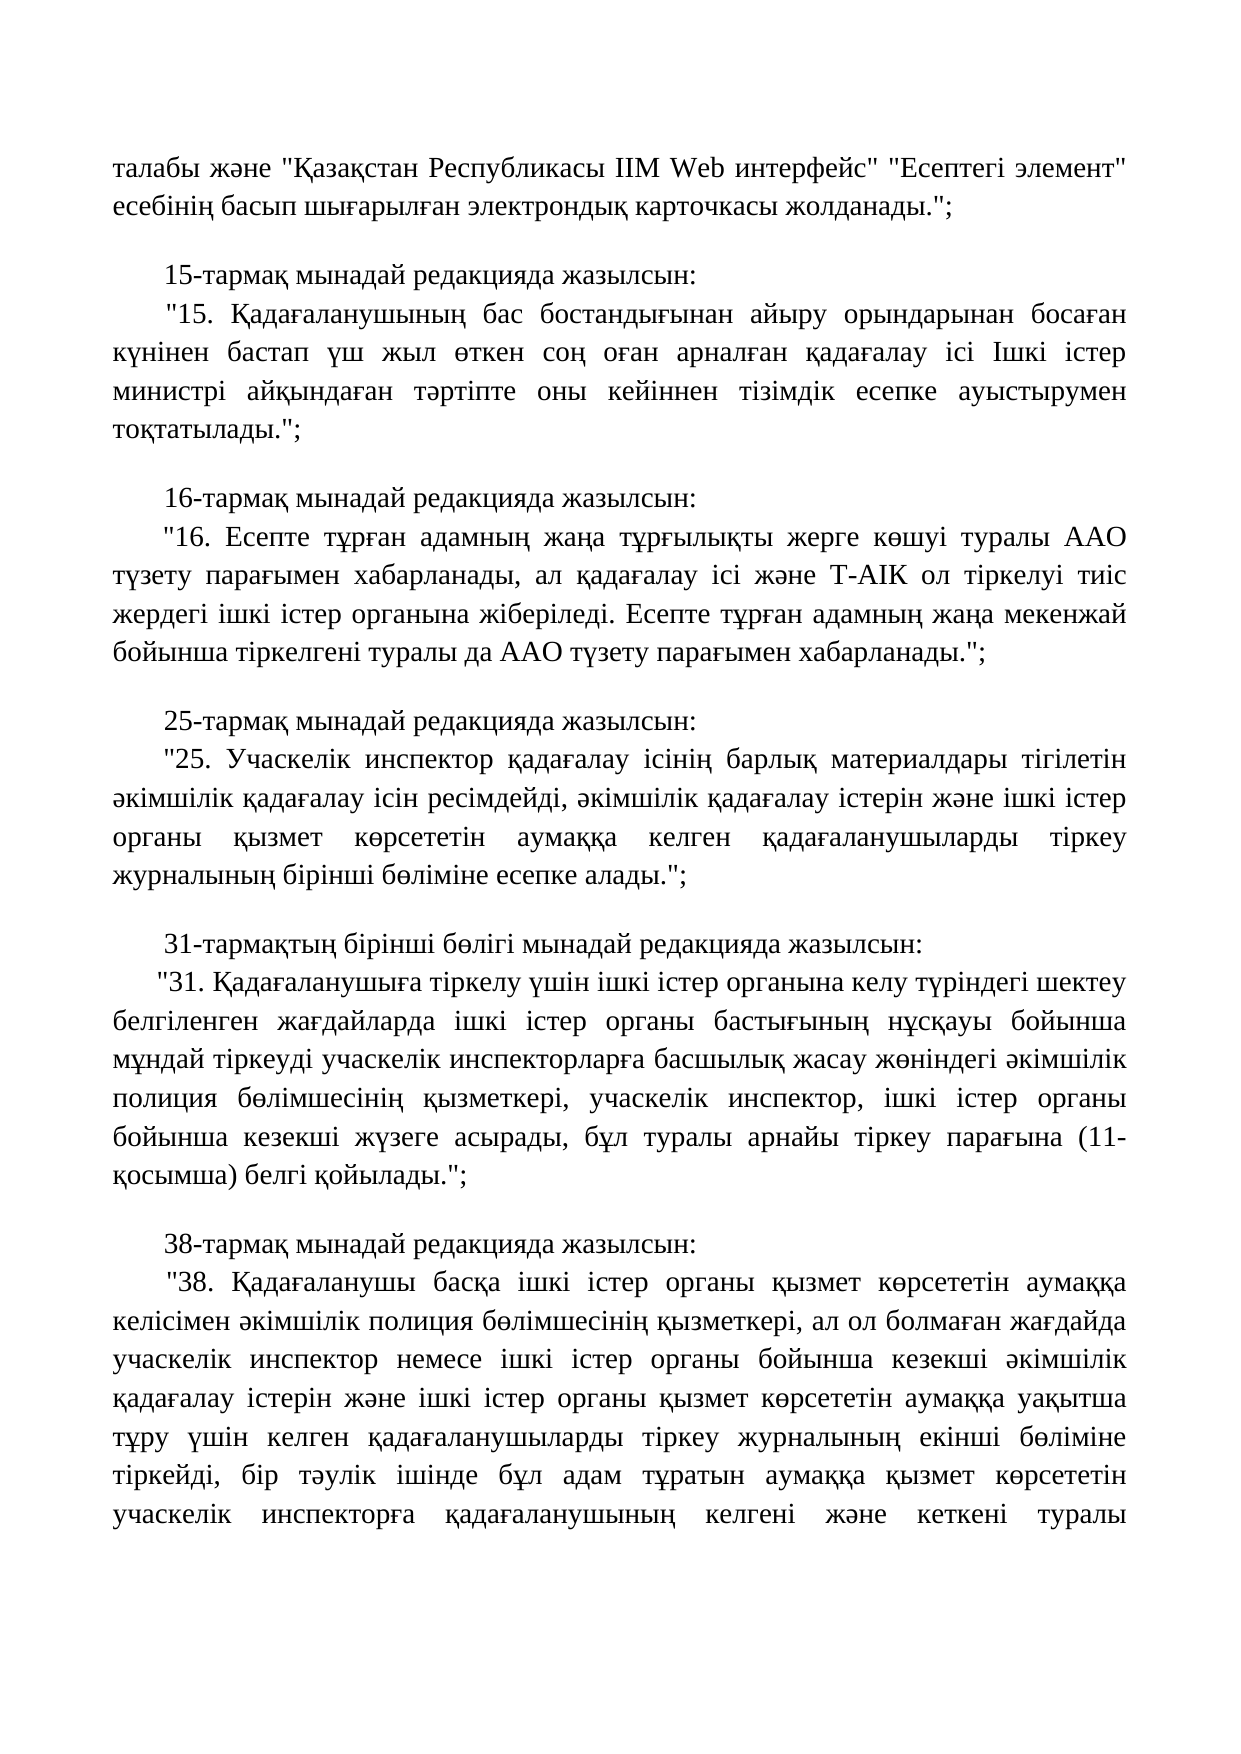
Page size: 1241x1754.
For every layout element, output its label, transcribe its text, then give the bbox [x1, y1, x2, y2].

text 15-тармақ мынадай редакцияда жазылсын: [112, 257, 1128, 291]
text 25-тармақ мынадай редакцияда жазылсын: [112, 703, 1128, 737]
text 38-тармақ мынадай редакцияда жазылсын: [112, 1226, 1128, 1259]
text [112, 1264, 1128, 1529]
text "31. Қадағаланушыға тіркелу үшін ішкі істер органына келу түріндегі шектеу белгіленген жағдайларда ішкі істер органы бастығының нұсқауы бойынша мұндай тіркеуді учаскелік инспекторларға басшылық жасау жөніндегі әкімшілік полиция бөлімшесінің қызметкері, учаскелік инспектор, ішкі істер органы бойынша кезекші жүзеге асырады, бұл туралы арнайы тіркеу парағына (11-қосымша) белгі қойылады."; [112, 964, 1128, 1191]
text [112, 150, 1128, 222]
text 16-тармақ мынадай редакцияда жазылсын: [112, 480, 1128, 514]
text "16. Есепте тұрған адамның жаңа тұрғылықты жерге көшуі туралы ААО түзету парағымен хабарланады, ал қадағалау ісі және Т-АІК ол тіркелуі тиіс жердегі ішкі істер органына жіберіледі. Есепте тұрған адамның жаңа мекенжай бойынша тіркелгені туралы да ААО түзету парағымен хабарланады."; [112, 519, 1128, 668]
text "25. Учаскелік инспектор қадағалау ісінің барлық материалдары тігілетін әкімшілік қадағалау ісін ресімдейді, әкімшілік қадағалау істерін және ішкі істер органы қызмет көрсететін аумаққа келген қадағаланушыларды тіркеу журналының бірінші бөліміне есепке алады."; [112, 742, 1128, 891]
text 31-тармақтың бірінші бөлігі мынадай редакцияда жазылсын: [112, 926, 1128, 959]
text "15. Қадағаланушының бас бостандығынан айыру орындарынан босаған күнінен бастап үш жыл өткен соң оған арналған қадағалау ісі Ішкі істер министрі айқындаған тәртіпте оны кейіннен тізімдік есепке ауыстырумен тоқтатылады."; [112, 296, 1128, 445]
